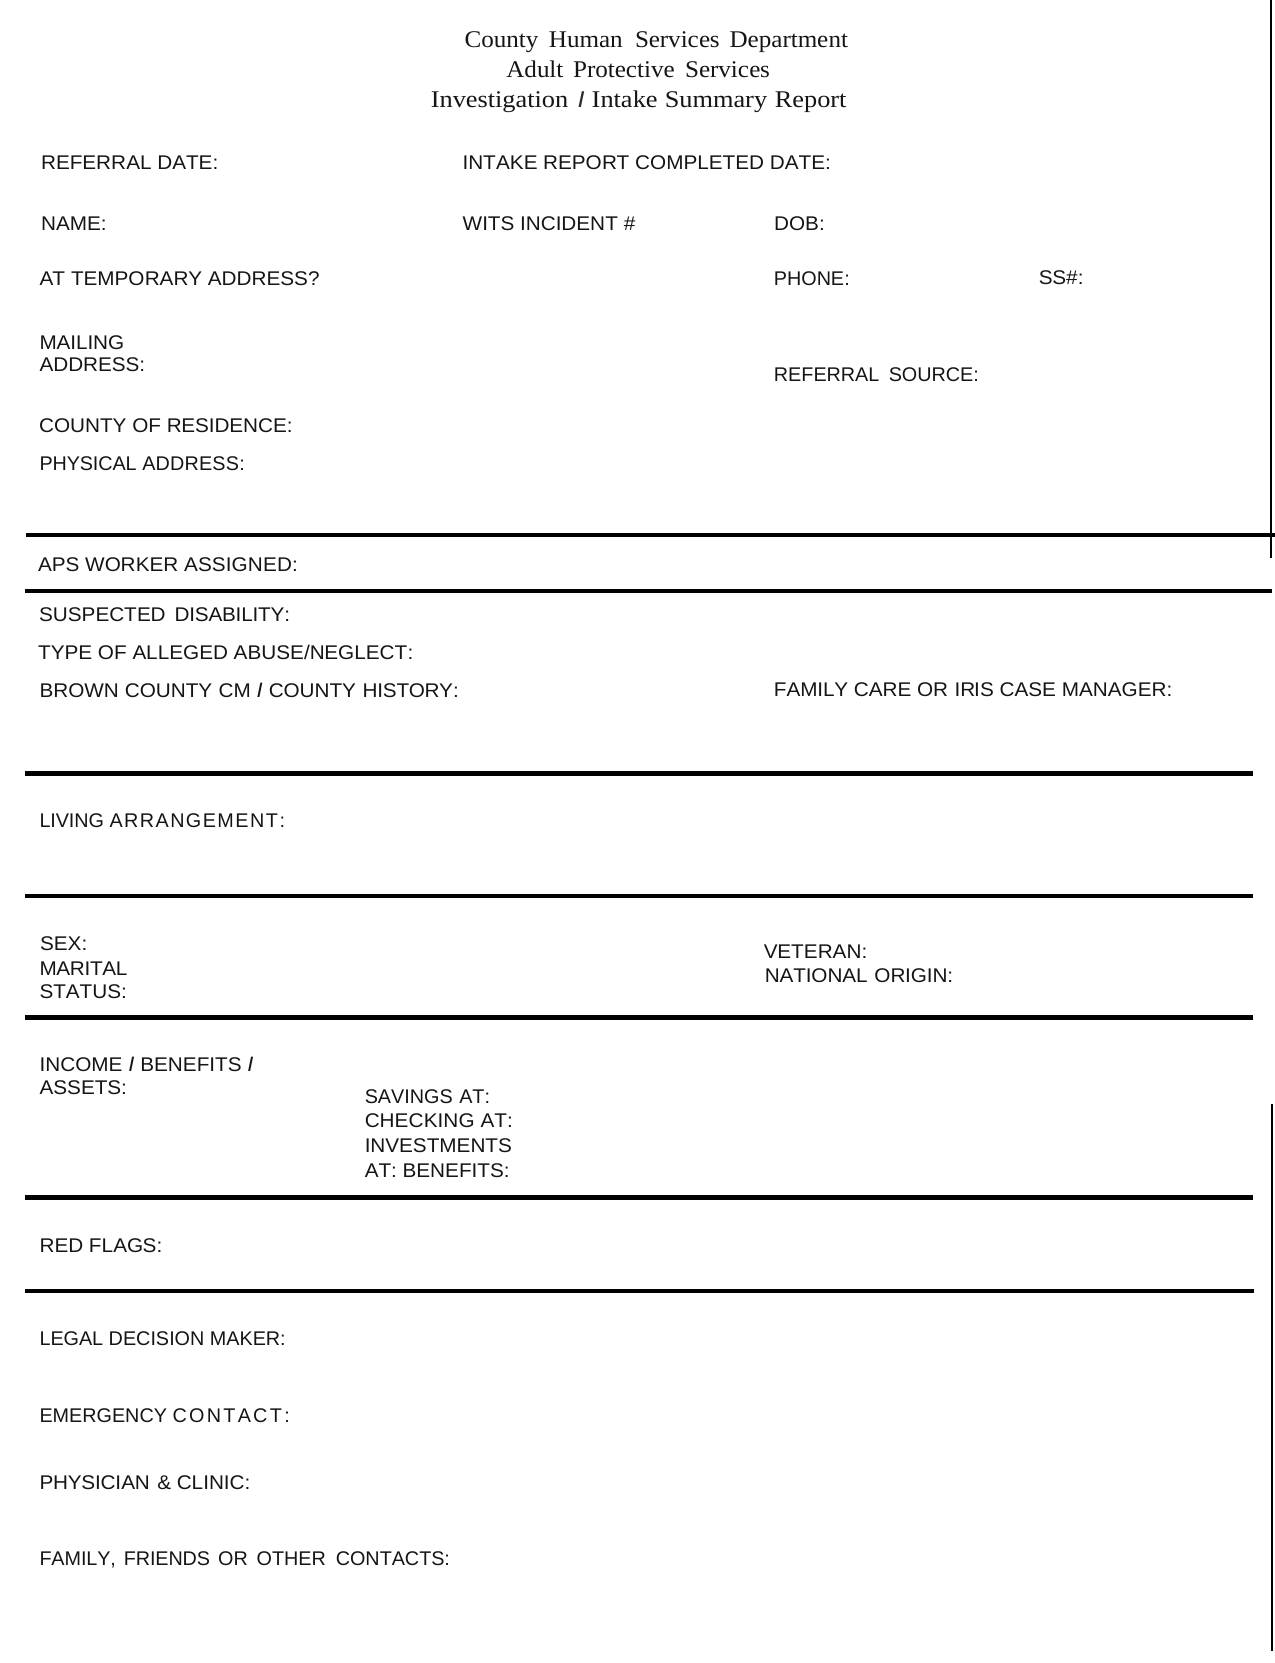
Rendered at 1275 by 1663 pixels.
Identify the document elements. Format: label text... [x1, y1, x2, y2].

text SEX: [40, 932, 219, 954]
text REFERRAL SOURCE: [774, 363, 1270, 386]
text SAVINGS AT: CHECKING AT: INVESTMENTS AT: BENEFITS: [364, 1084, 549, 1182]
subtitle County Human Services Department Adult Protective Services [403, 25, 873, 83]
text APS WORKER ASSIGNED: SUSPECTED DISABILITY: [38, 526, 386, 626]
text VETERAN: NATIONAL ORIGIN: [763, 939, 956, 987]
text AT TEMPORARY ADDRESS? PHONE: SS#: [39, 266, 1270, 289]
text EMERGENCY CONTACT: PHYSICIAN & CLINIC: [39, 1403, 386, 1494]
text LEGAL DECISION MAKER: [39, 1327, 386, 1350]
text BROWN COUNTY CM I COUNTY HISTORY: FAMILY CARE OR IRIS CASE MANAGER: [39, 678, 1275, 702]
text REFERRAL DATE: INTAKE REPORT COMPLETED DATE: [41, 151, 1270, 173]
text MAILING ADDRESS: [39, 331, 235, 376]
text Investigation I Intake Summary Report [403, 85, 874, 113]
text MARITAL STATUS: [39, 957, 219, 1002]
text FAMILY, FRIENDS OR OTHER CONTACTS: [39, 1546, 1271, 1569]
text INCOME I BENEFITS I ASSETS: [39, 1052, 345, 1098]
text NAME: WITS INCIDENT # DOB: [41, 212, 1270, 234]
text COUNTY OF RESIDENCE: PHYSICAL ADDRESS: [39, 414, 386, 474]
text TYPE OF ALLEGED ABUSE/NEGLECT: [38, 641, 1275, 664]
text RED FLAGS: [39, 1233, 1271, 1256]
text LIVING ARRANGEMENT: [39, 809, 1275, 831]
